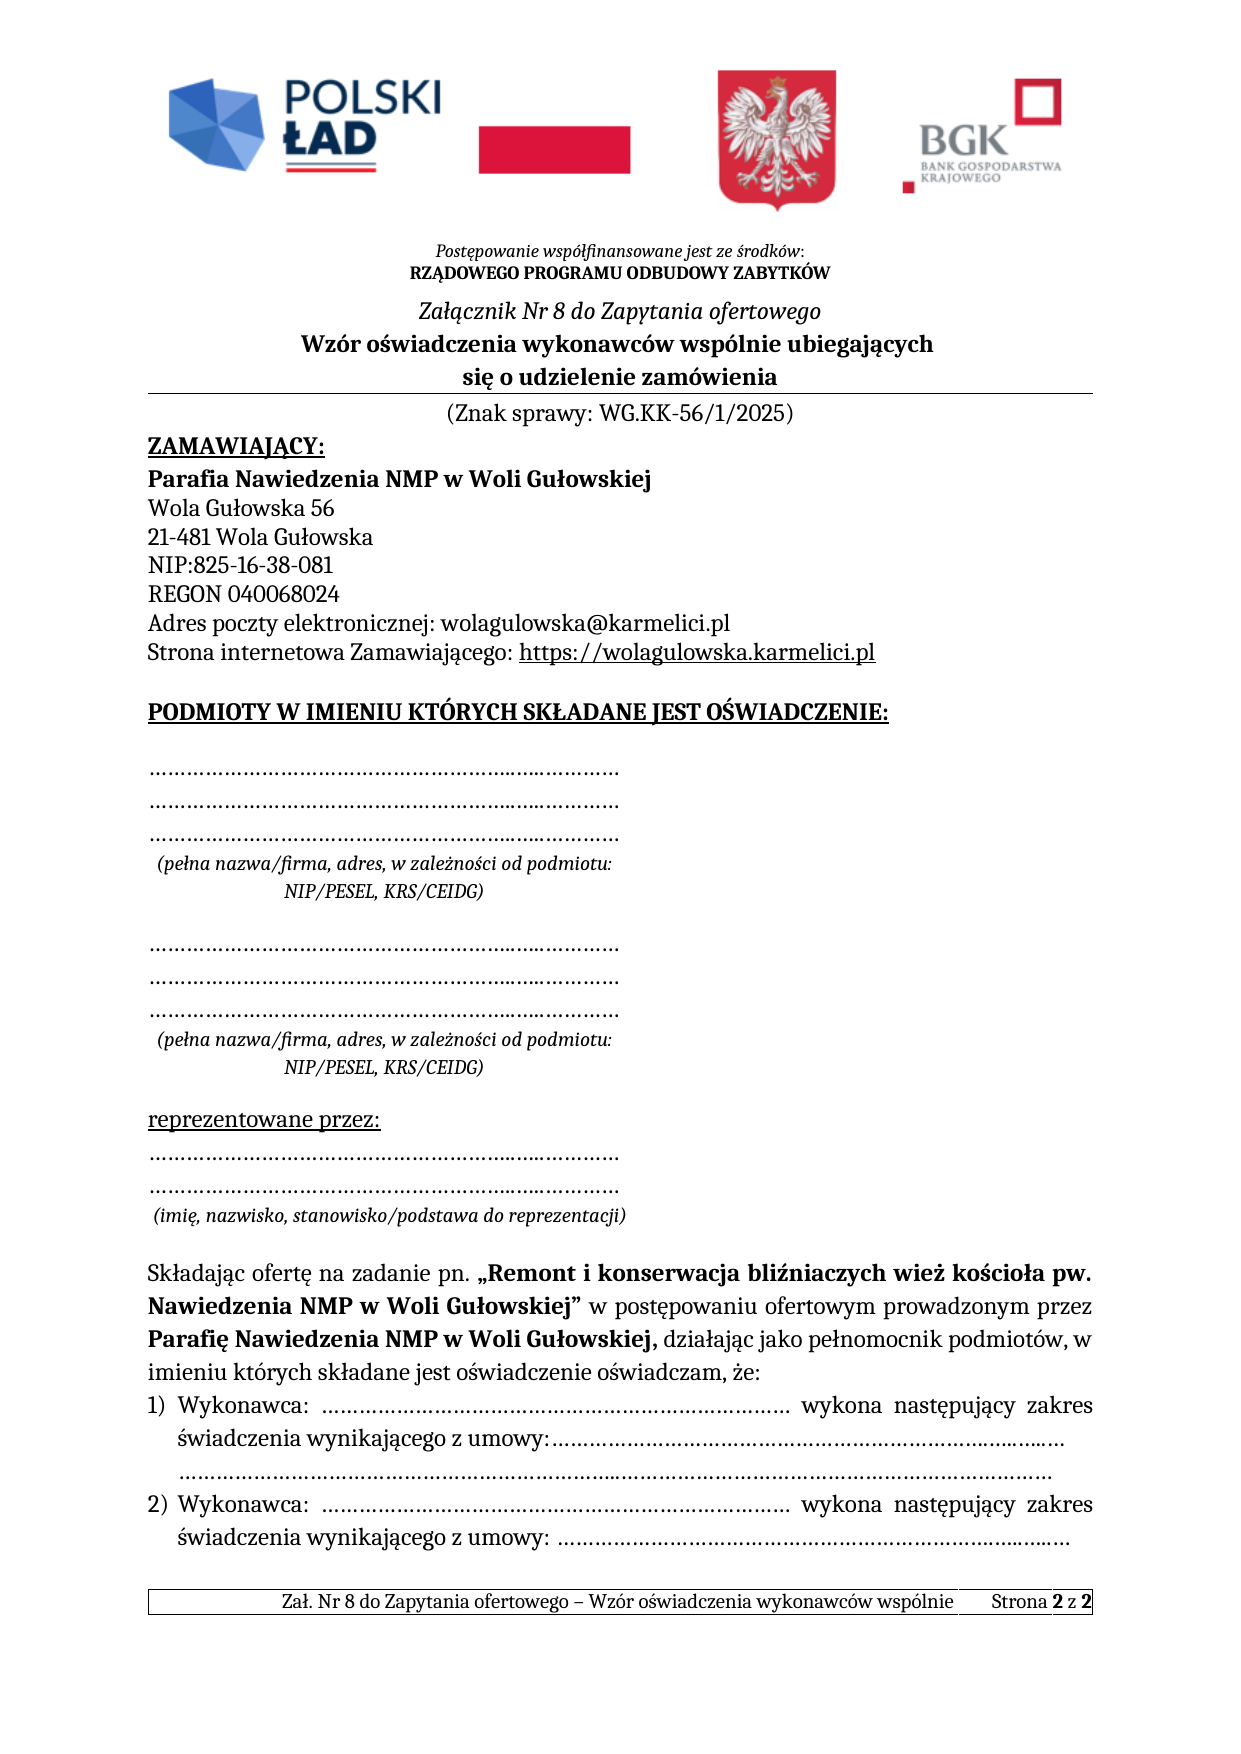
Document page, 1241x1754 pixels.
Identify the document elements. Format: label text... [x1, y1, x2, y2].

text PODMIOTY W IMIENIU KTÓRYCH SKŁADANE JEST OŚWIADCZENIE: [148, 698, 1093, 727]
text (imię, nazwisko, stanowisko/podstawa do reprezentacji) [148, 1204, 1093, 1228]
text Załącznik Nr 8 do Zapytania ofertowego [148, 297, 1093, 325]
text Adres poczty elektronicznej: wolagulowska@karmelici.pl [148, 609, 1093, 637]
text 21-481 Wola Gułowska [148, 522, 1093, 551]
text Składając ofertę na zadanie pn. „Remont i konserwacja bliźniaczych wież kościoła pw. Nawiedzenia NMP w Woli Gułowskiej” w postępowaniu ofertowym prowadzonym przez Parafię Nawiedzenia NMP w Woli Gułowskiej, działając jako pełnomocnik podmiotów, w imieniu których składane jest oświadczenie oświadczam, że: [148, 1259, 1093, 1387]
text …………………………………………………..…..………… [148, 962, 651, 991]
text Parafia Nawiedzenia NMP w Woli Gułowskiej [148, 465, 1093, 494]
text …………………………………………………..…..………… [148, 819, 651, 848]
text …………………………………………………..…..………… [148, 995, 651, 1024]
text REGON 040068024 [148, 580, 1093, 609]
text …………………………………………………..…..………… [148, 1171, 651, 1200]
text (Znak sprawy: WG.KK-56/1/2025) [148, 399, 1093, 428]
text Wola Gułowska 56 [148, 494, 1093, 522]
text …………………………………………………..…..………… [148, 929, 651, 958]
text ……………………………………………………………..…………………………………………………………… [177, 1457, 1093, 1486]
text …………………………………………………..…..………… [148, 1138, 651, 1167]
text Strona internetowa Zamawiającego: https://wolagulowska.karmelici.pl [148, 637, 1093, 666]
list Wykonawca: ………………………………………………………………… wykona następujący zakres świadczenia wynikającego z umowy:…………………………………………………………….…..…..… [148, 1391, 1093, 1453]
text Wzór oświadczenia wykonawców wspólnie ubiegających się o udzielenie zamówienia [148, 330, 1093, 393]
picture [147, 44, 1092, 220]
text …………………………………………………..…..………… [148, 786, 651, 815]
text NIP:825-16-38-081 [148, 551, 1093, 580]
text ZAMAWIAJĄCY: [148, 432, 1093, 461]
text (pełna nazwa/firma, adres, w zależności od podmiotu: NIP/PESEL, KRS/CEIDG) [148, 1028, 621, 1079]
text reprezentowane przez: [148, 1105, 1093, 1134]
text …………………………………………………..…..………… [148, 753, 651, 782]
list Wykonawca: ………………………………………………………………… wykona następujący zakres świadczenia wynikającego z umowy: …………………………………………………………….…..…..… [148, 1490, 1093, 1552]
text (pełna nazwa/firma, adres, w zależności od podmiotu: NIP/PESEL, KRS/CEIDG) [148, 852, 621, 903]
